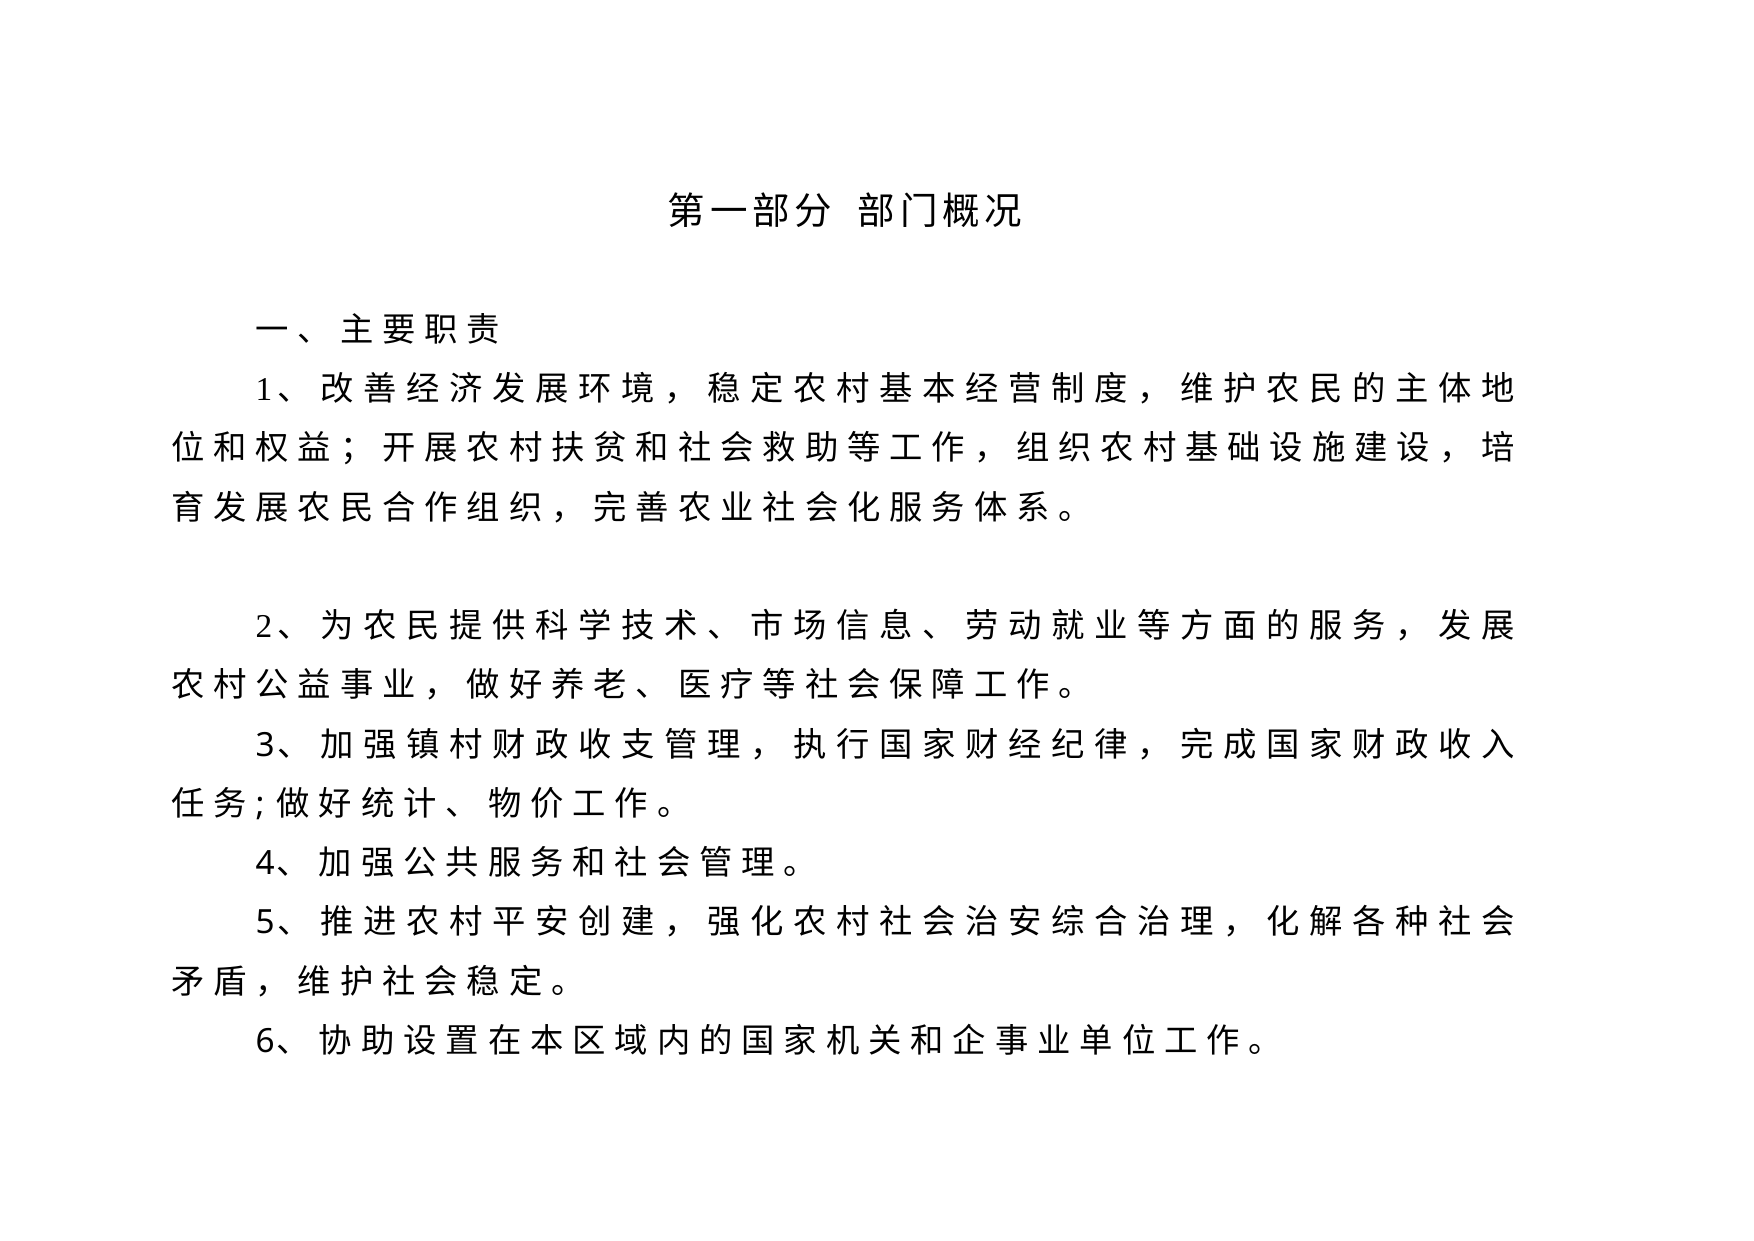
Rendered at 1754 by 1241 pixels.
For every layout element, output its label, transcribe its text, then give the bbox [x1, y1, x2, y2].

text 1、改善经济发展环境，稳定农村基本经营制度，维护农民的主体地位和权益；开展农村扶贫和社会救助等工作，组织农村基础设施建设，培育发展农民合作组织，完善农业社会化服务体系。 [171, 356, 1524, 534]
text 第一部分 部门概况 [171, 178, 1524, 238]
text 5、推进农村平安创建，强化农村社会治安综合治理，化解各种社会矛盾，维护社会稳定。 [171, 890, 1524, 1008]
text 3、加强镇村财政收支管理，执行国家财经纪律，完成国家财政收入任务;做好统计、物价工作。 [171, 712, 1524, 831]
text 4、加强公共服务和社会管理。 [171, 831, 1524, 890]
text 一、主要职责 [171, 297, 1524, 356]
text 6、协助设置在本区域内的国家机关和企事业单位工作。 [171, 1008, 1524, 1068]
text 2、为农民提供科学技术、市场信息、劳动就业等方面的服务，发展农村公益事业，做好养老、医疗等社会保障工作。 [171, 593, 1524, 712]
